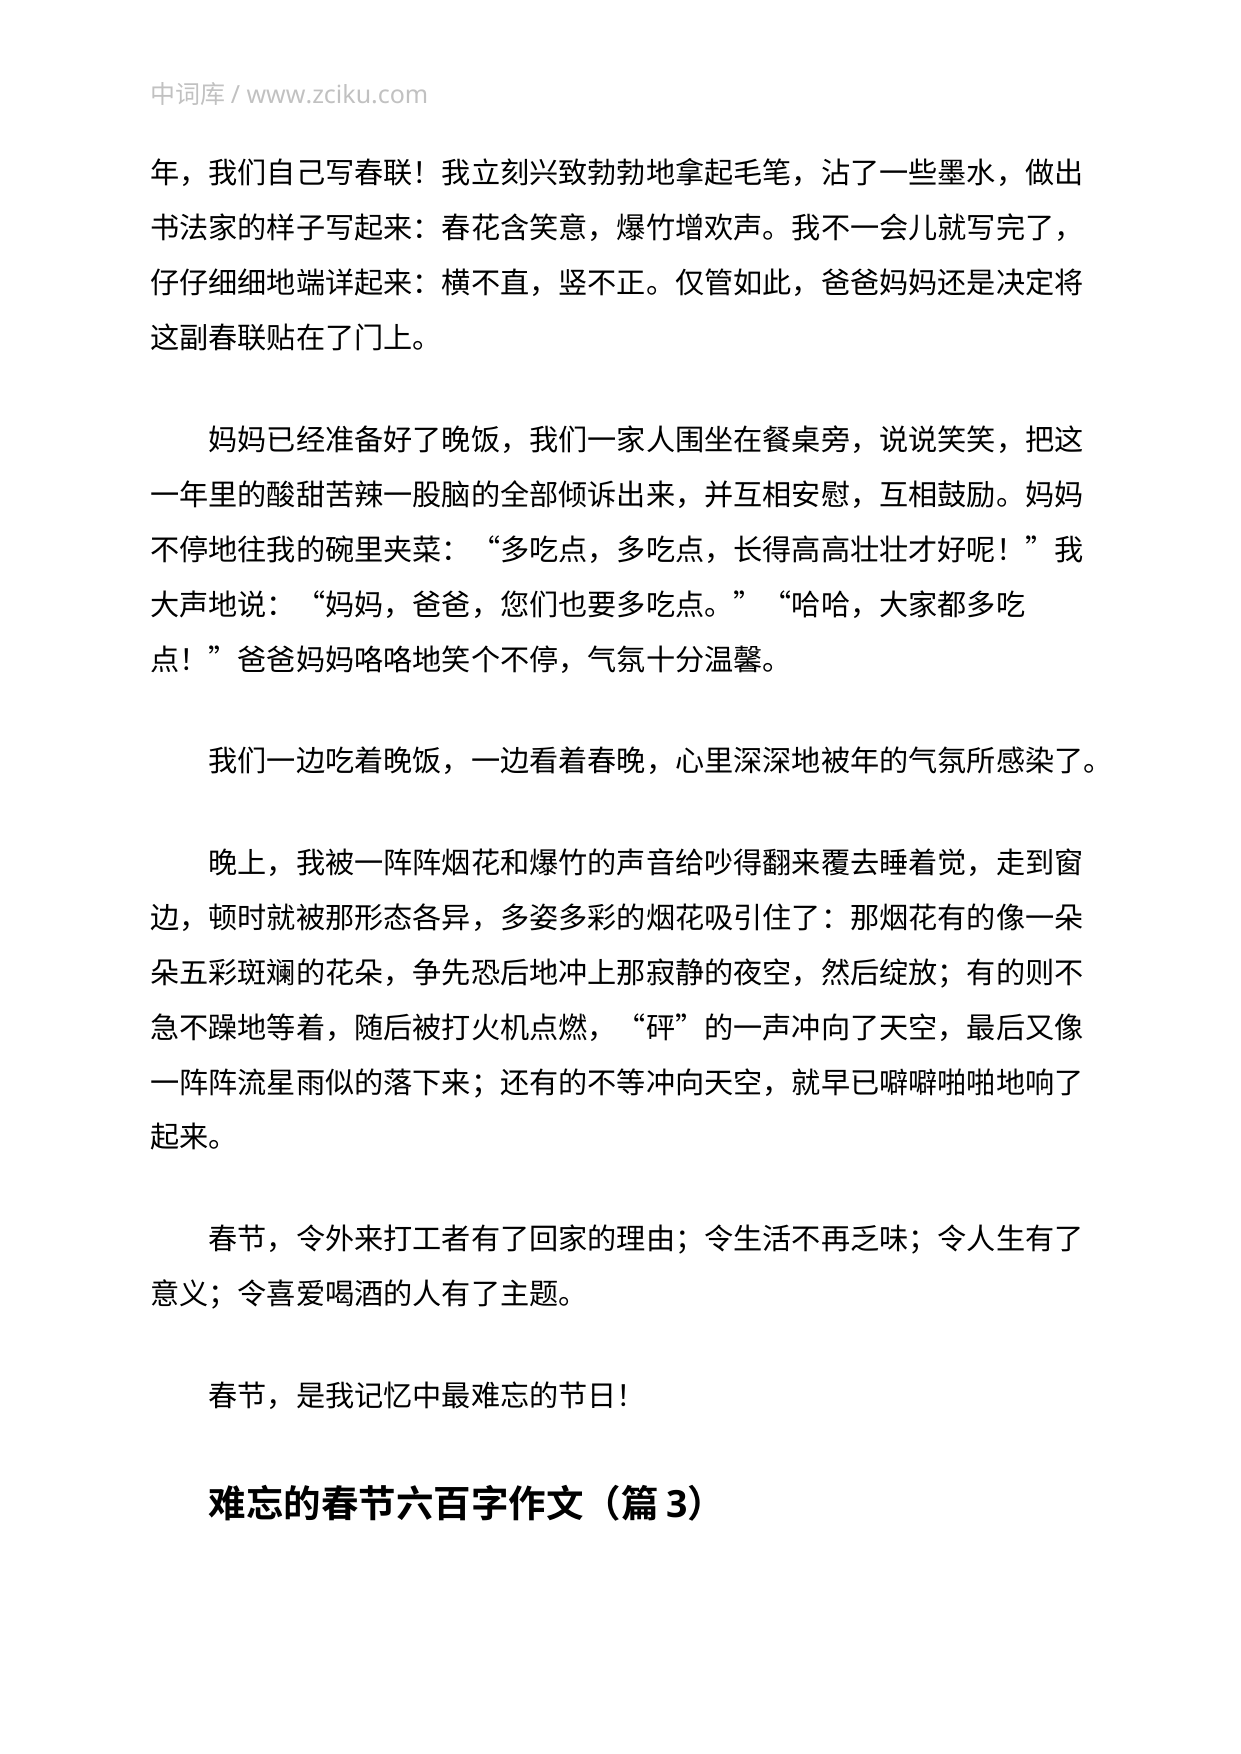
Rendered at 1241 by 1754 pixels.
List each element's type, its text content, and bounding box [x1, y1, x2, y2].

text 妈妈已经准备好了晚饭，我们一家人围坐在餐桌旁，说说笑笑，把这一年里的酸甜苦辣一股脑的全部倾诉出来，并互相安慰，互相鼓励。妈妈不停地往我的碗里夹菜：“多吃点，多吃点，长得高高壮壮才好呢！”我大声地说：“妈妈，爸爸，您们也要多吃点。”“哈哈，大家都多吃点！”爸爸妈妈咯咯地笑个不停，气氛十分温馨。 [150, 416, 1090, 678]
text 春节，是我记忆中最难忘的节日！ [150, 1372, 1090, 1415]
text 晚上，我被一阵阵烟花和爆竹的声音给吵得翻来覆去睡着觉，走到窗边，顿时就被那形态各异，多姿多彩的烟花吸引住了：那烟花有的像一朵朵五彩斑斓的花朵，争先恐后地冲上那寂静的夜空，然后绽放；有的则不急不躁地等着，随后被打火机点燃，“砰”的一声冲向了天空，最后又像一阵阵流星雨似的落下来；还有的不等冲向天空，就早已噼噼啪啪地响了起来。 [150, 839, 1090, 1156]
text 春节，令外来打工者有了回家的理由；令生活不再乏味；令人生有了意义；令喜爱喝酒的人有了主题。 [150, 1216, 1090, 1313]
text 我们一边吃着晚饭，一边看着春晚，心里深深地被年的气氛所感染了。 [150, 738, 1090, 780]
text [150, 150, 1090, 357]
text 难忘的春节六百字作文（篇3） [150, 1474, 1090, 1529]
